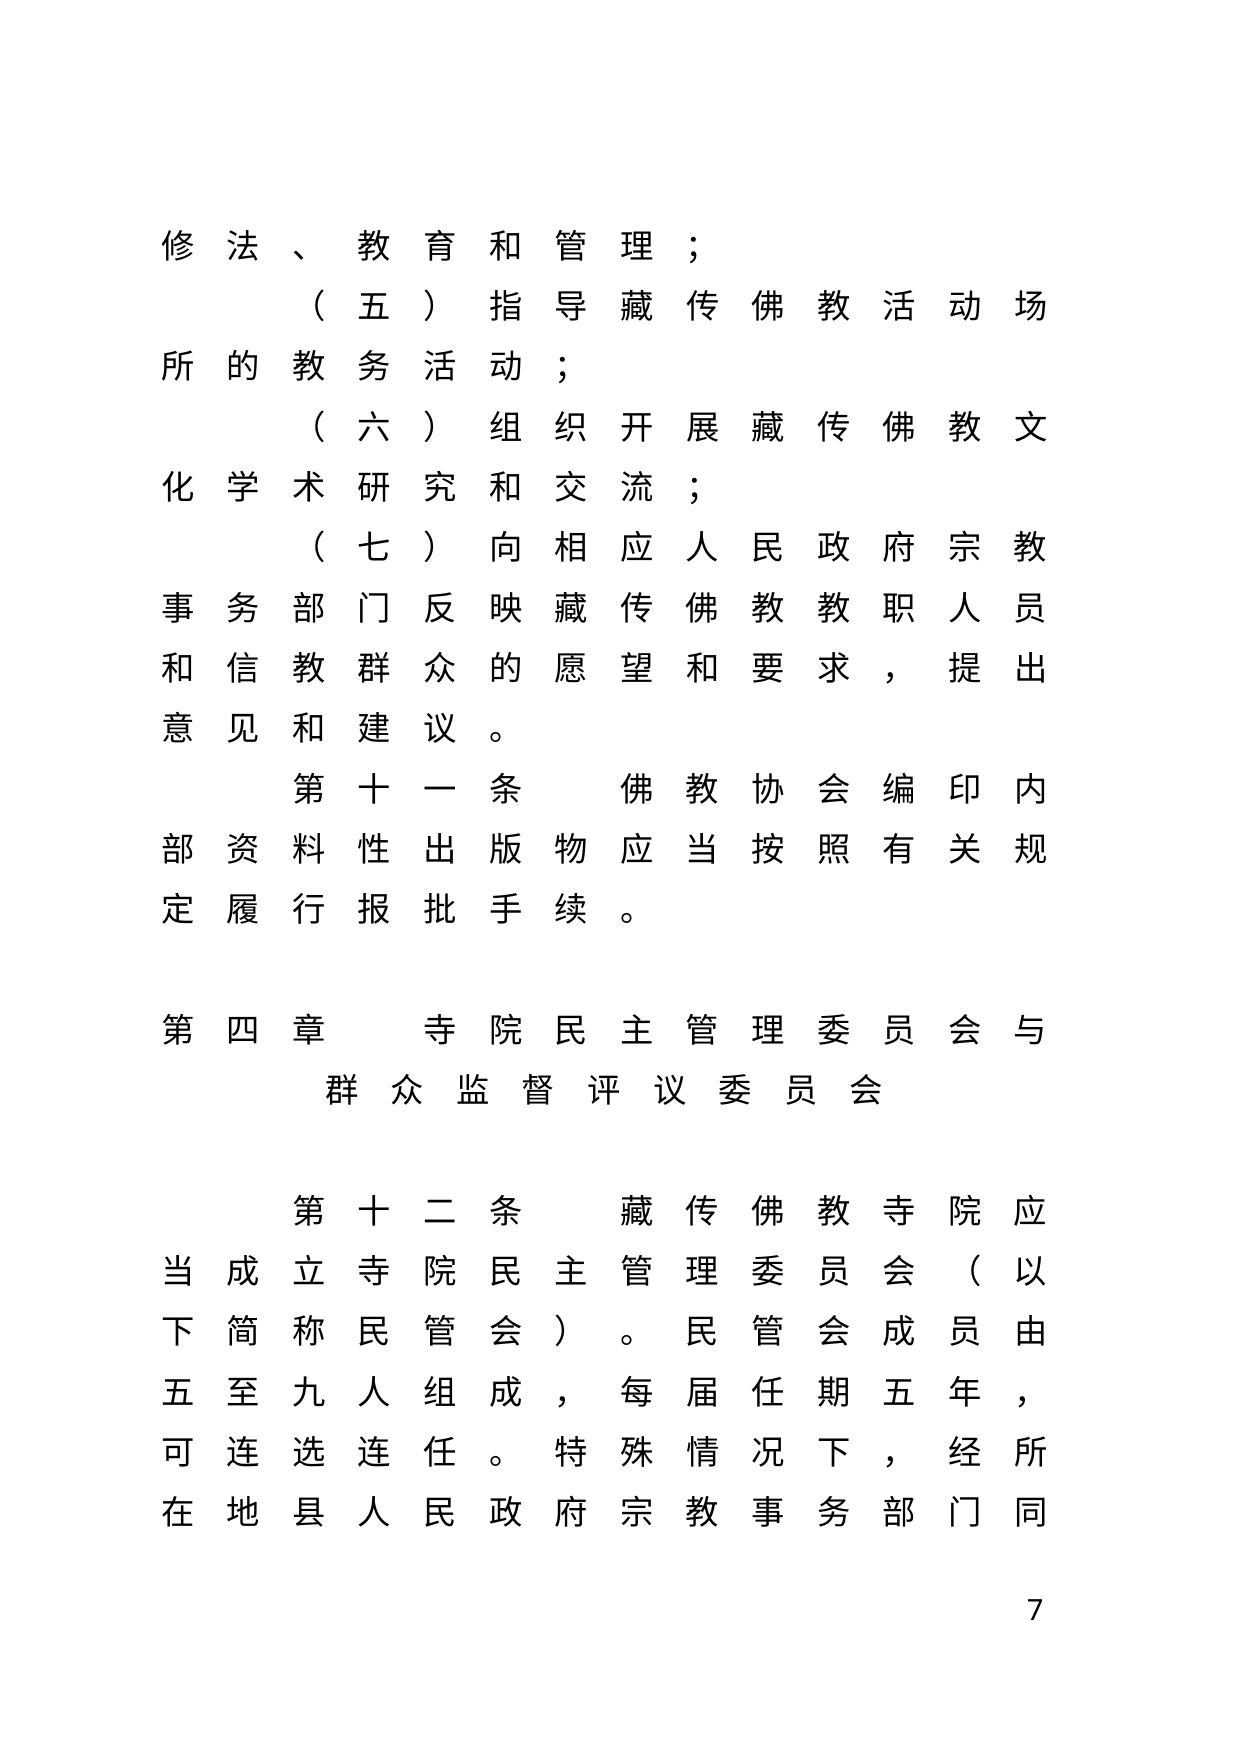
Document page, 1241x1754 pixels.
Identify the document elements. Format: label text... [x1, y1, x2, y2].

text 第十一条 佛教协会编印内部资料性出版物应当按照有关规定履行报批手续。 [161, 756, 1079, 937]
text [161, 213, 1079, 274]
text （七）向相应人民政府宗教事务部门反映藏传佛教教职人员和信教群众的愿望和要求，提出意见和建议。 [161, 515, 1079, 756]
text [161, 1178, 1079, 1540]
text 第四章 寺院民主管理委员会与群众监督评议委员会 [161, 998, 1079, 1118]
text （六）组织开展藏传佛教文化学术研究和交流； [161, 394, 1079, 515]
text （五）指导藏传佛教活动场所的教务活动； [161, 274, 1079, 394]
